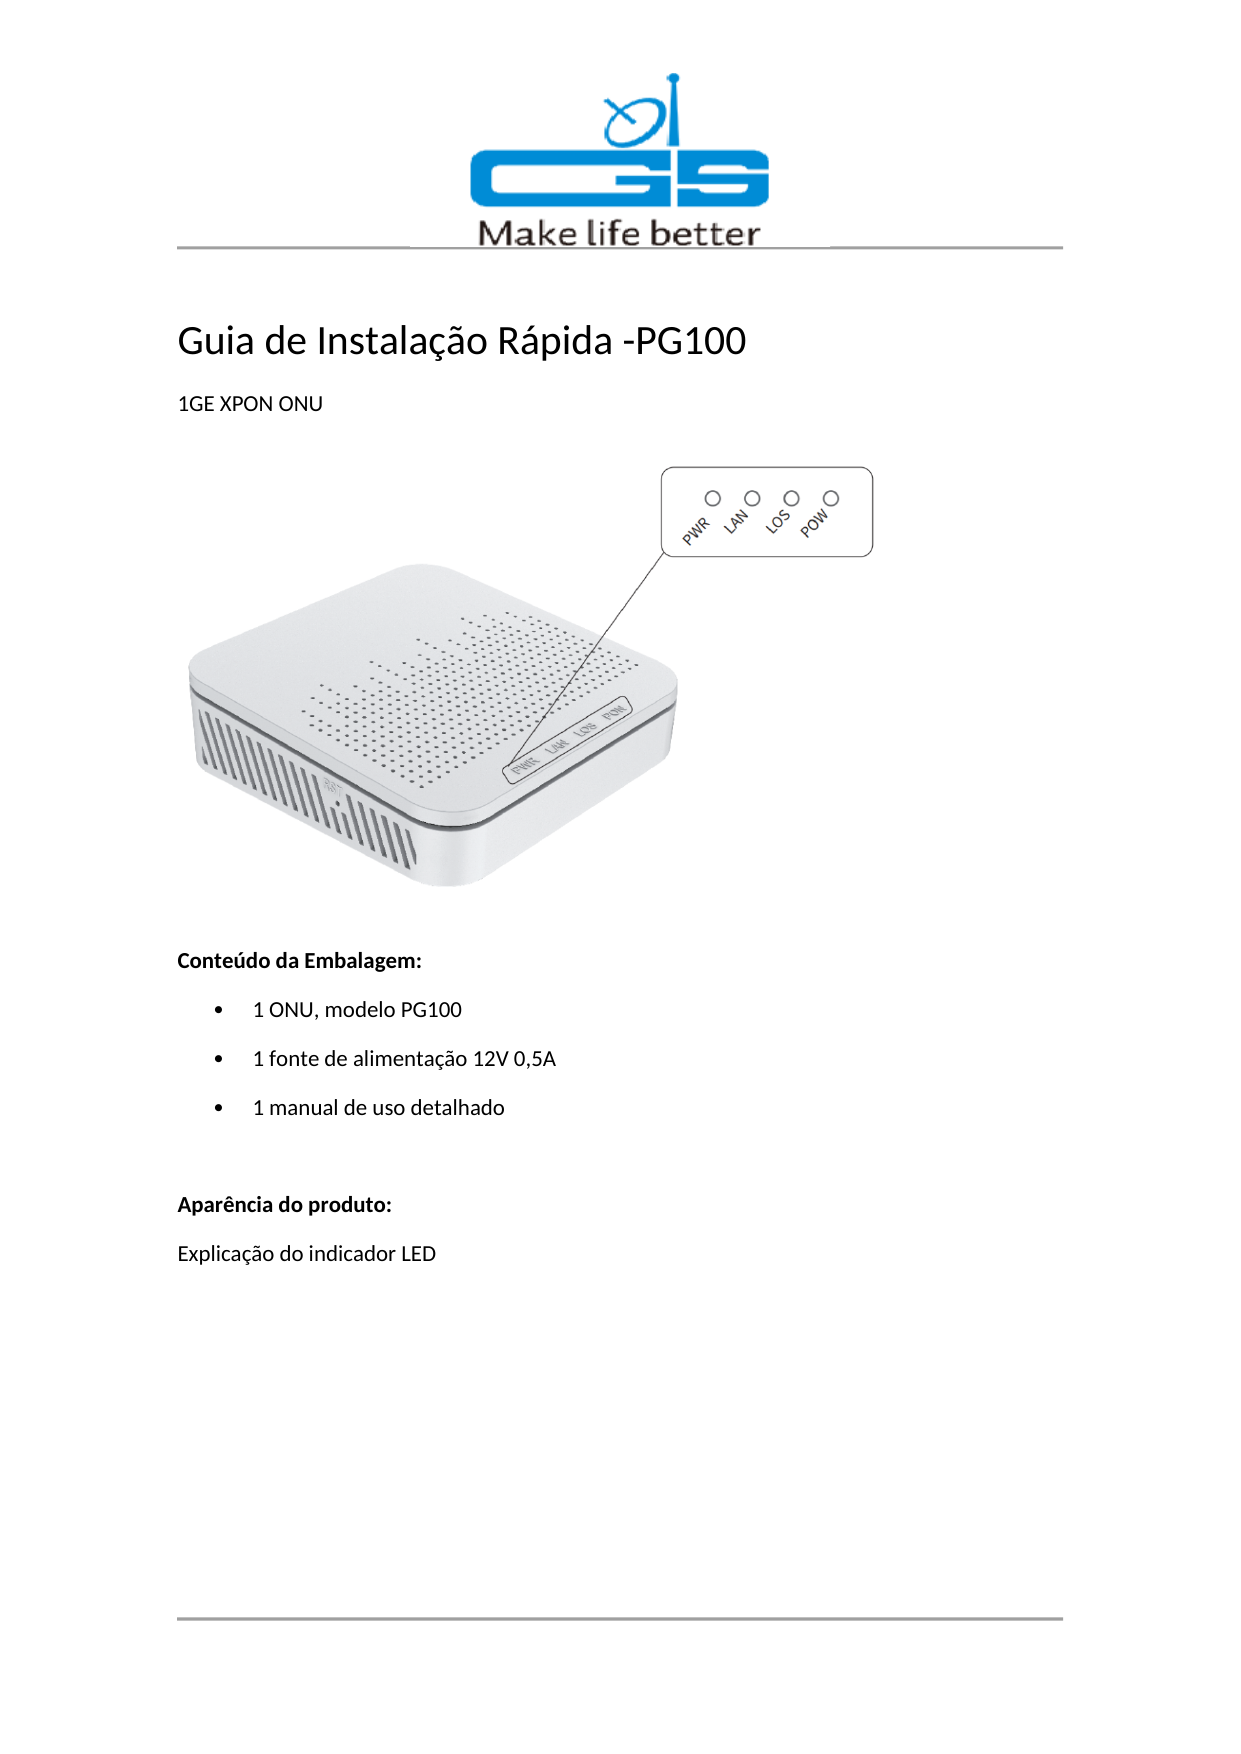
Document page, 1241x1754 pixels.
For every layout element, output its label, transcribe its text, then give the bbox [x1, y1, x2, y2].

list 1 ONU, modelo PG100 [215, 995, 1063, 1023]
list 1 fonte de alimentação 12V 0,5A [215, 1044, 1063, 1072]
text 1GE XPON ONU [177, 389, 1063, 417]
text Guia de Instalação Rápida -PG100 [177, 314, 1063, 365]
text Conteúdo da Embalagem: [177, 946, 1063, 974]
picture [177, 438, 889, 925]
list 1 manual de uso detalhado [215, 1093, 1063, 1121]
picture [410, 73, 831, 247]
text Explicação do indicador LED [177, 1239, 1063, 1267]
text Aparência do produto: [177, 1191, 1063, 1219]
